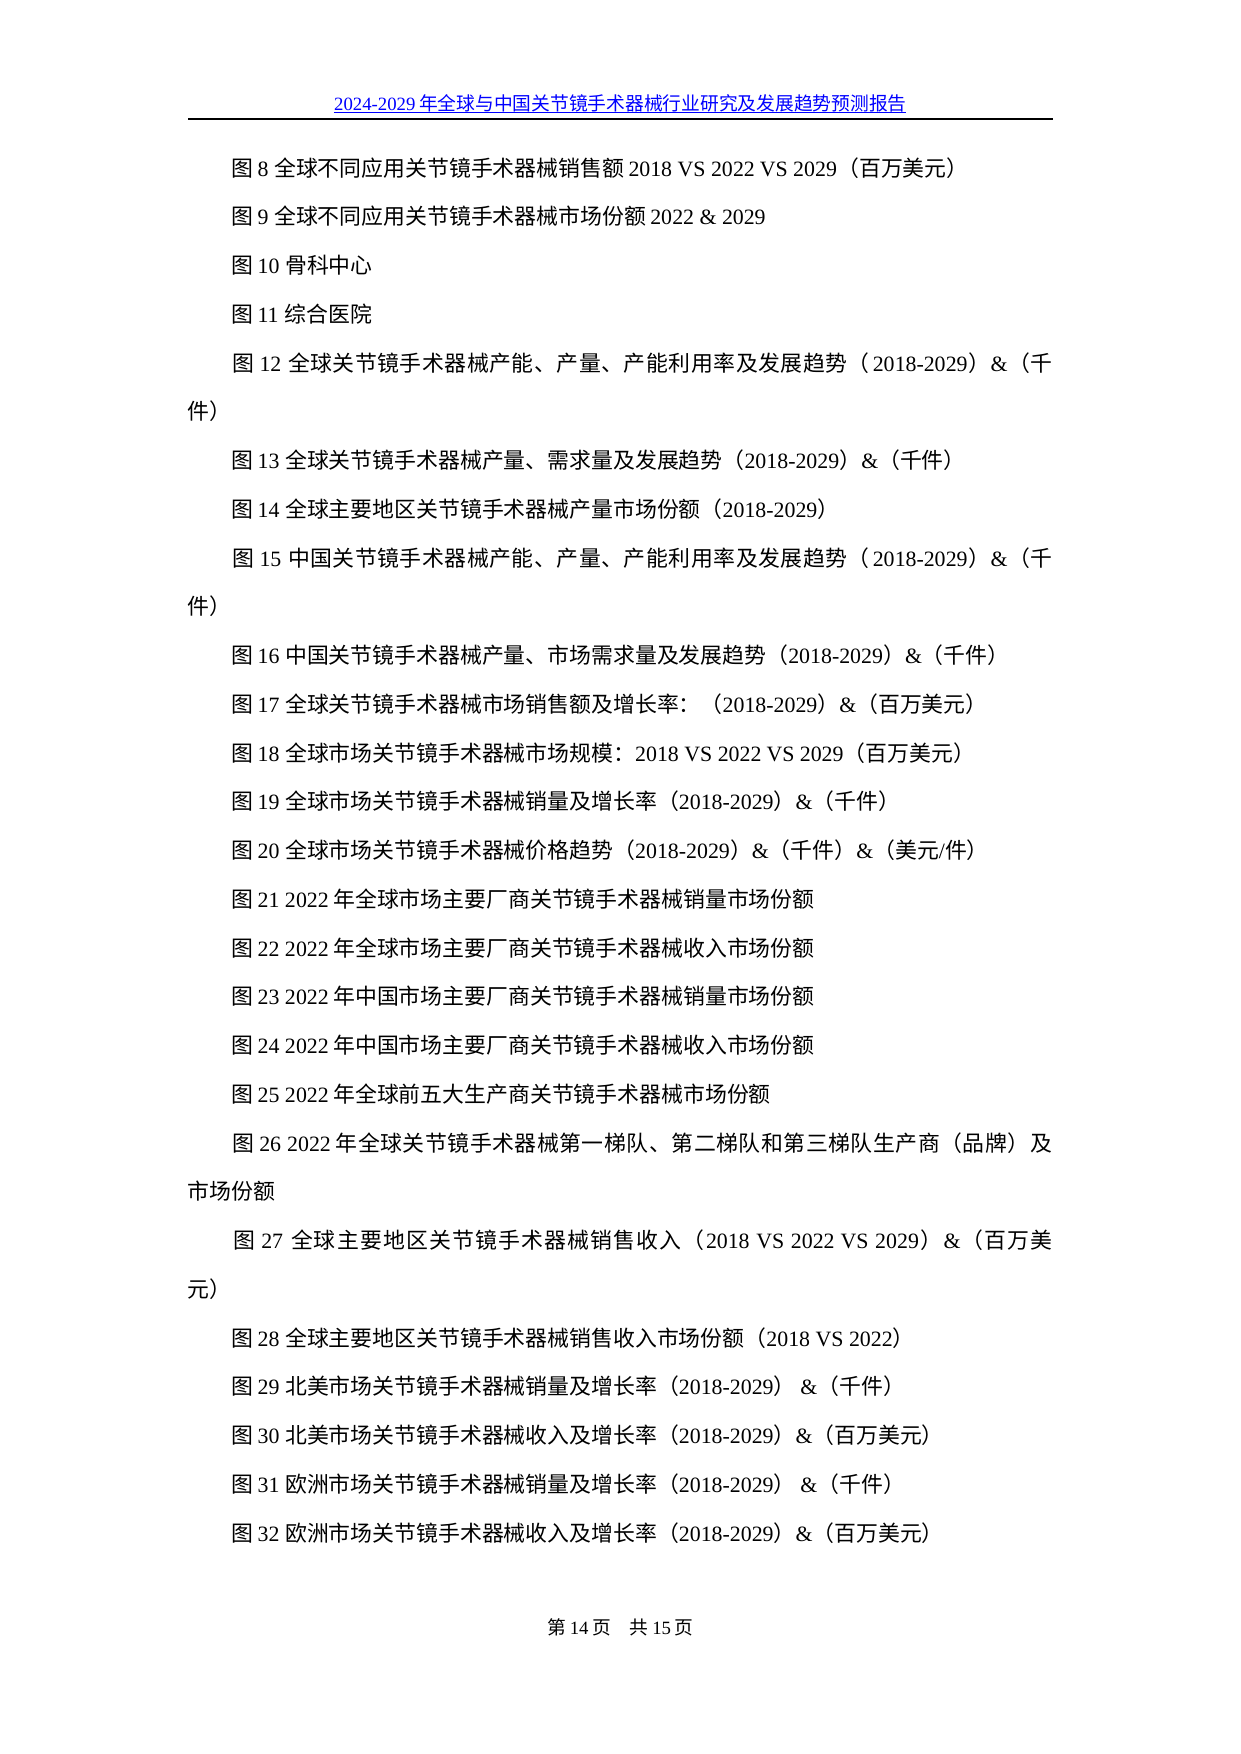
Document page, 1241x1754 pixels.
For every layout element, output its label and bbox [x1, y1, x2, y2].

text [187, 150, 1053, 1548]
